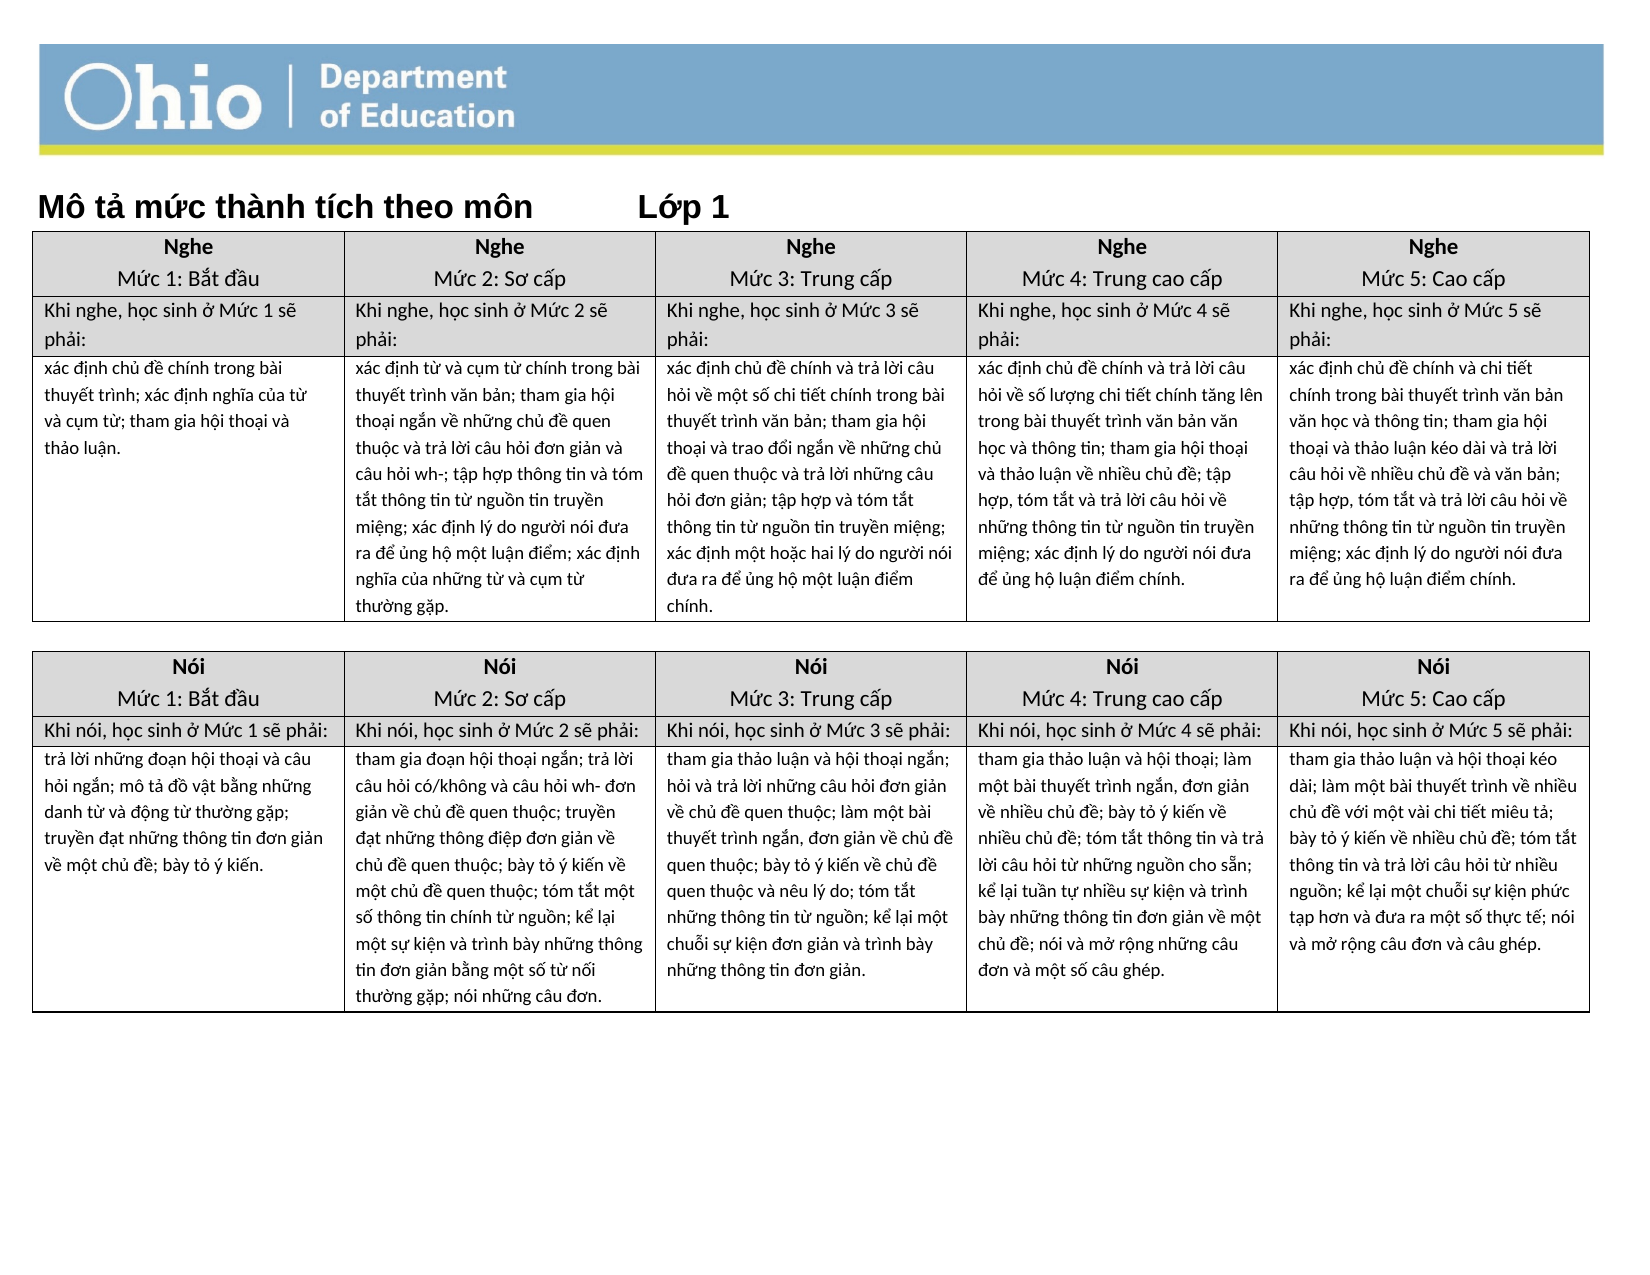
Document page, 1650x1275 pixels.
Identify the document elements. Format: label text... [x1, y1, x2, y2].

table_header Nói Mức 4: Trung cao cấp [967, 652, 1277, 716]
table_header Nói Mức 5: Cao cấp [1278, 652, 1589, 716]
table_cell Khi nói, học sinh ở Mức 3 sẽ phải: [656, 717, 966, 746]
table_header Nghe Mức 5: Cao cấp [1278, 232, 1589, 296]
table_cell xác định chủ đề chính trong bài thuyết trình; xác định nghĩa của từ và cụm từ; tham gia hội thoại và thảo luận. [33, 357, 344, 621]
table_cell Khi nói, học sinh ở Mức 2 sẽ phải: [345, 717, 655, 746]
table_cell Khi nói, học sinh ở Mức 4 sẽ phải: [967, 717, 1277, 746]
table_cell xác định chủ đề chính và trả lời câu hỏi về một số chi tiết chính trong bài thuyết trình văn bản; tham gia hội thoại và trao đổi ngắn về những chủ đề quen thuộc và trả lời những câu hỏi đơn giản; tập hợp và tóm tắt thông tin từ nguồn tin truyền miệng; xác định một hoặc hai lý do người nói đưa ra để ủng hộ một luận điểm chính. [656, 357, 966, 621]
table_header Nói Mức 3: Trung cấp [656, 652, 966, 716]
table_cell xác định chủ đề chính và trả lời câu hỏi về số lượng chi tiết chính tăng lên trong bài thuyết trình văn bản văn học và thông tin; tham gia hội thoại và thảo luận về nhiều chủ đề; tập hợp, tóm tắt và trả lời câu hỏi về những thông tin từ nguồn tin truyền miệng; xác định lý do người nói đưa để ủng hộ luận điểm chính. [967, 357, 1277, 621]
table_cell tham gia thảo luận và hội thoại kéo dài; làm một bài thuyết trình về nhiều chủ đề với một vài chi tiết miêu tả; bày tỏ ý kiến về nhiều chủ đề; tóm tắt thông tin và trả lời câu hỏi từ nhiều nguồn; kể lại một chuỗi sự kiện phức tạp hơn và đưa ra một số thực tế; nói và mở rộng câu đơn và câu ghép. [1278, 747, 1589, 1011]
table_cell Khi nghe, học sinh ở Mức 1 sẽ phải: [33, 297, 344, 356]
table_cell Khi nói, học sinh ở Mức 5 sẽ phải: [1278, 717, 1589, 746]
picture [37, 44, 1605, 159]
table_cell tham gia đoạn hội thoại ngắn; trả lời câu hỏi có/không và câu hỏi wh- đơn giản về chủ đề quen thuộc; truyền đạt những thông điệp đơn giản về chủ đề quen thuộc; bày tỏ ý kiến về một chủ đề quen thuộc; tóm tắt một số thông tin chính từ nguồn; kể lại một sự kiện và trình bày những thông tin đơn giản bằng một số từ nối thường gặp; nói những câu đơn. [345, 747, 655, 1011]
table_cell tham gia thảo luận và hội thoại ngắn; hỏi và trả lời những câu hỏi đơn giản về chủ đề quen thuộc; làm một bài thuyết trình ngắn, đơn giản về chủ đề quen thuộc; bày tỏ ý kiến về chủ đề quen thuộc và nêu lý do; tóm tắt những thông tin từ nguồn; kể lại một chuỗi sự kiện đơn giản và trình bày những thông tin đơn giản. [656, 747, 966, 1011]
table_cell Khi nghe, học sinh ở Mức 3 sẽ phải: [656, 297, 966, 356]
table_cell Khi nghe, học sinh ở Mức 4 sẽ phải: [967, 297, 1277, 356]
table_header Nghe Mức 2: Sơ cấp [345, 232, 655, 296]
table_cell trả lời những đoạn hội thoại và câu hỏi ngắn; mô tả đồ vật bằng những danh từ và động từ thường gặp; truyền đạt những thông tin đơn giản về một chủ đề; bày tỏ ý kiến. [33, 747, 344, 1011]
table_cell Khi nghe, học sinh ở Mức 5 sẽ phải: [1278, 297, 1589, 356]
table_cell xác định chủ đề chính và chi tiết chính trong bài thuyết trình văn bản văn học và thông tin; tham gia hội thoại và thảo luận kéo dài và trả lời câu hỏi về nhiều chủ đề và văn bản; tập hợp, tóm tắt và trả lời câu hỏi về những thông tin từ nguồn tin truyền miệng; xác định lý do người nói đưa ra để ủng hộ luận điểm chính. [1278, 357, 1589, 621]
table_header Nghe Mức 4: Trung cao cấp [967, 232, 1277, 296]
table_header Nghe Mức 1: Bắt đầu [33, 232, 344, 296]
table_cell tham gia thảo luận và hội thoại; làm một bài thuyết trình ngắn, đơn giản về nhiều chủ đề; bày tỏ ý kiến về nhiều chủ đề; tóm tắt thông tin và trả lời câu hỏi từ những nguồn cho sẵn; kể lại tuần tự nhiều sự kiện và trình bày những thông tin đơn giản về một chủ đề; nói và mở rộng những câu đơn và một số câu ghép. [967, 747, 1277, 1011]
table_cell Khi nói, học sinh ở Mức 1 sẽ phải: [33, 717, 344, 746]
table_cell xác định từ và cụm từ chính trong bài thuyết trình văn bản; tham gia hội thoại ngắn về những chủ đề quen thuộc và trả lời câu hỏi đơn giản và câu hỏi wh-; tập hợp thông tin và tóm tắt thông tin từ nguồn tin truyền miệng; xác định lý do người nói đưa ra để ủng hộ một luận điểm; xác định nghĩa của những từ và cụm từ thường gặp. [345, 357, 655, 621]
text Mô tả mức thành tích theo môn Lớp 1 [37, 187, 1584, 225]
table_header Nghe Mức 3: Trung cấp [656, 232, 966, 296]
table_header Nói Mức 2: Sơ cấp [345, 652, 655, 716]
table_cell Khi nghe, học sinh ở Mức 2 sẽ phải: [345, 297, 655, 356]
table_header Nói Mức 1: Bắt đầu [33, 652, 344, 716]
